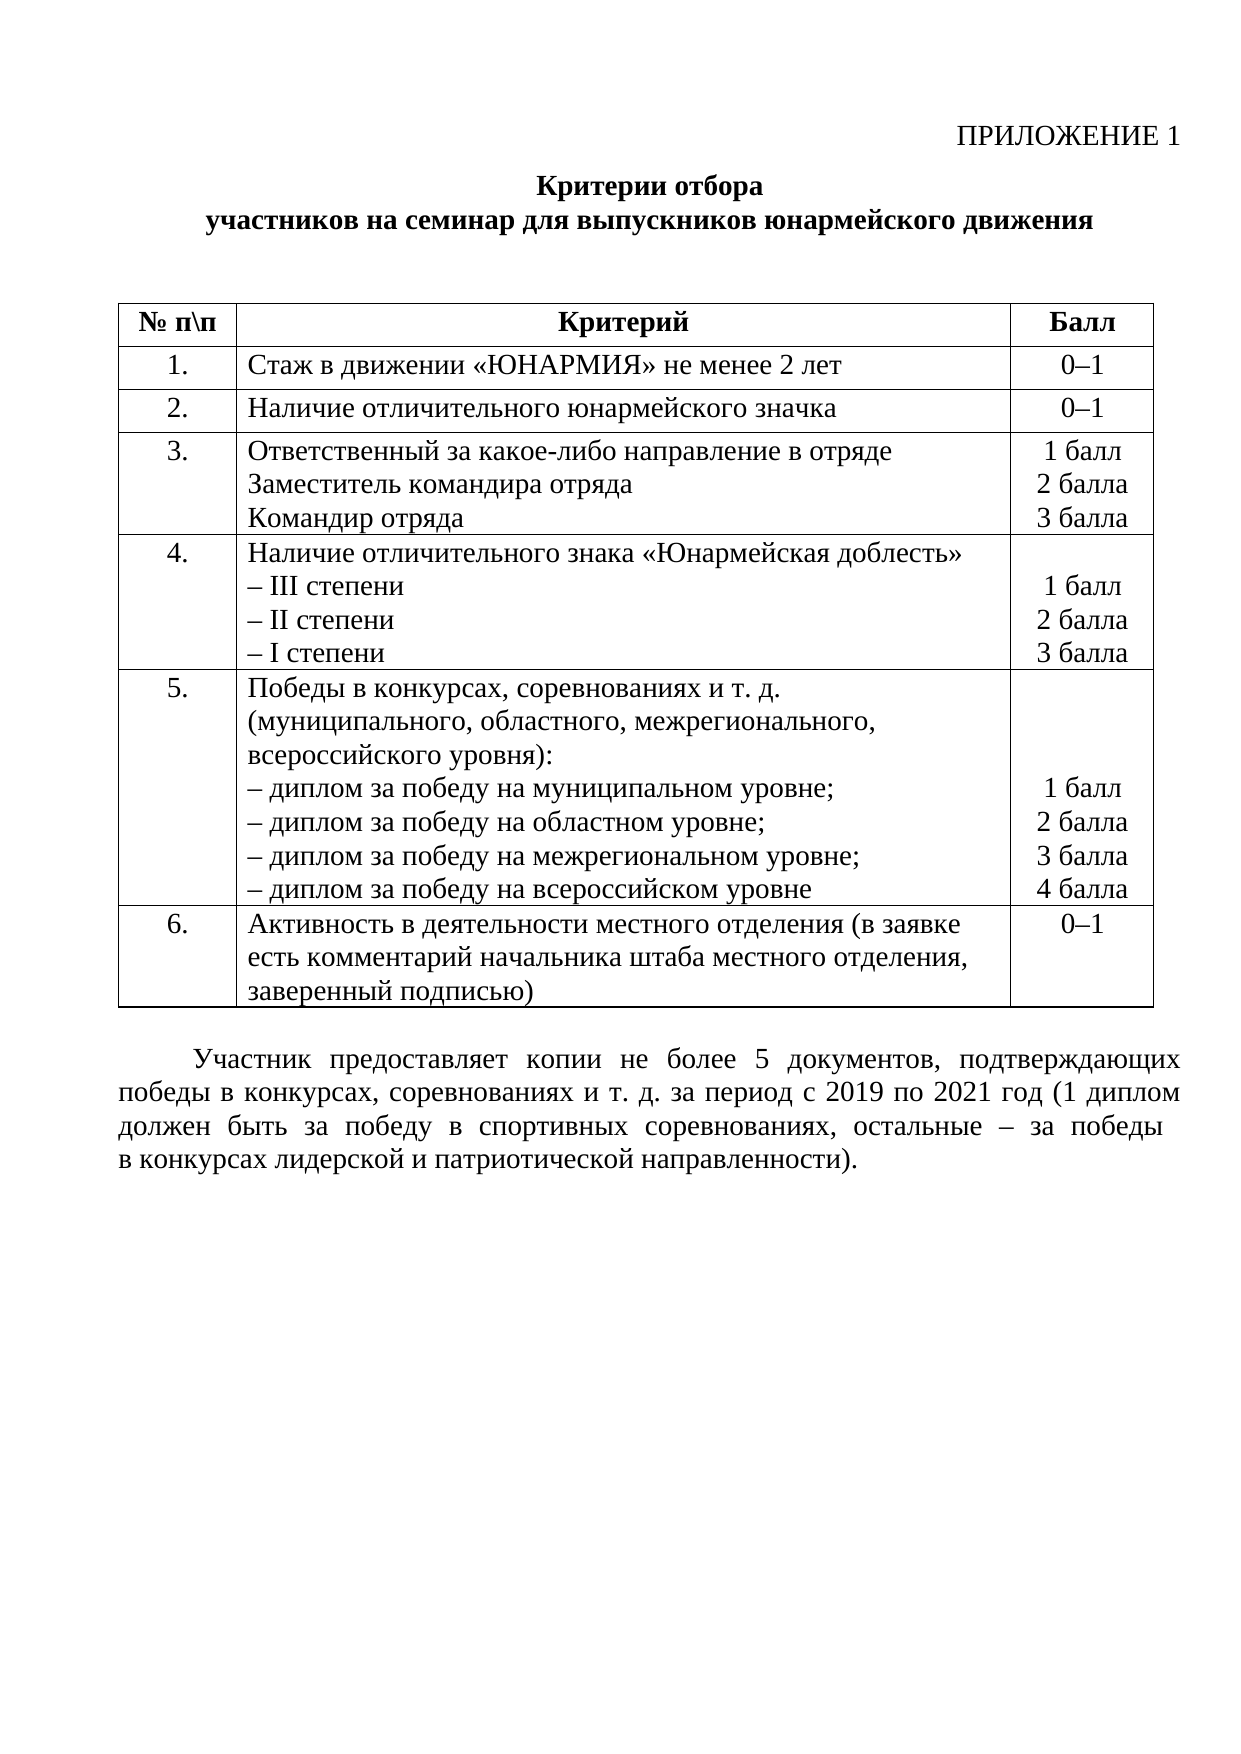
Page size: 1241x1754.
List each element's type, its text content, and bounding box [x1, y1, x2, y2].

table_cell 5. [119, 670, 236, 905]
table_cell 4. [119, 535, 236, 669]
table_cell 6. [119, 906, 236, 1006]
table_cell Наличие отличительного знака «Юнармейская доблесть» – III степени – II степени – I степени [237, 535, 1010, 669]
text участников на семинар для выпускников юнармейского движения [118, 202, 1181, 236]
table_cell 0–1 [1011, 390, 1153, 432]
table_cell Стаж в движении «ЮНАРМИЯ» не менее 2 лет [237, 347, 1010, 389]
text Участник предоставляет копии не более 5 документов, подтверждающих победы в конкурсах, соревнованиях и т. д. за период с 2019 по 2021 год (1 диплом должен быть за победу в спортивных соревнованиях, остальные – за победы в конкурсах лидерской и патриотической направленности). [118, 1041, 1181, 1175]
table_cell 1. [119, 347, 236, 389]
table_cell Ответственный за какое-либо направление в отряде Заместитель командира отряда Командир отряда [237, 433, 1010, 534]
table_cell 0–1 [1011, 347, 1153, 389]
table_cell 0–1 [1011, 906, 1153, 1006]
table_cell 1 балл 2 балла 3 балла [1011, 433, 1153, 534]
table_cell Победы в конкурсах, соревнованиях и т. д. (муниципального, областного, межрегионального, всероссийского уровня): – диплом за победу на муниципальном уровне; – диплом за победу на областном уровне; – диплом за победу на межрегиональном уровне; – диплом за победу на всероссийском уровне [237, 670, 1010, 905]
text Критерии отбора [118, 168, 1181, 202]
table_cell 2. [119, 390, 236, 432]
table_cell 1 балл 2 балла 3 балла 4 балла [1011, 670, 1153, 905]
table_cell Наличие отличительного юнармейского значка [237, 390, 1010, 432]
table_header № п\п [119, 304, 236, 346]
text ПРИЛОЖЕНИЕ 1 [118, 118, 1181, 152]
table_cell 3. [119, 433, 236, 534]
table_cell 1 балл 2 балла 3 балла [1011, 535, 1153, 669]
table_header Критерий [237, 304, 1010, 346]
table_cell Активность в деятельности местного отделения (в заявке есть комментарий начальника штаба местного отделения, заверенный подписью) [237, 906, 1010, 1006]
table_header Балл [1011, 304, 1153, 346]
